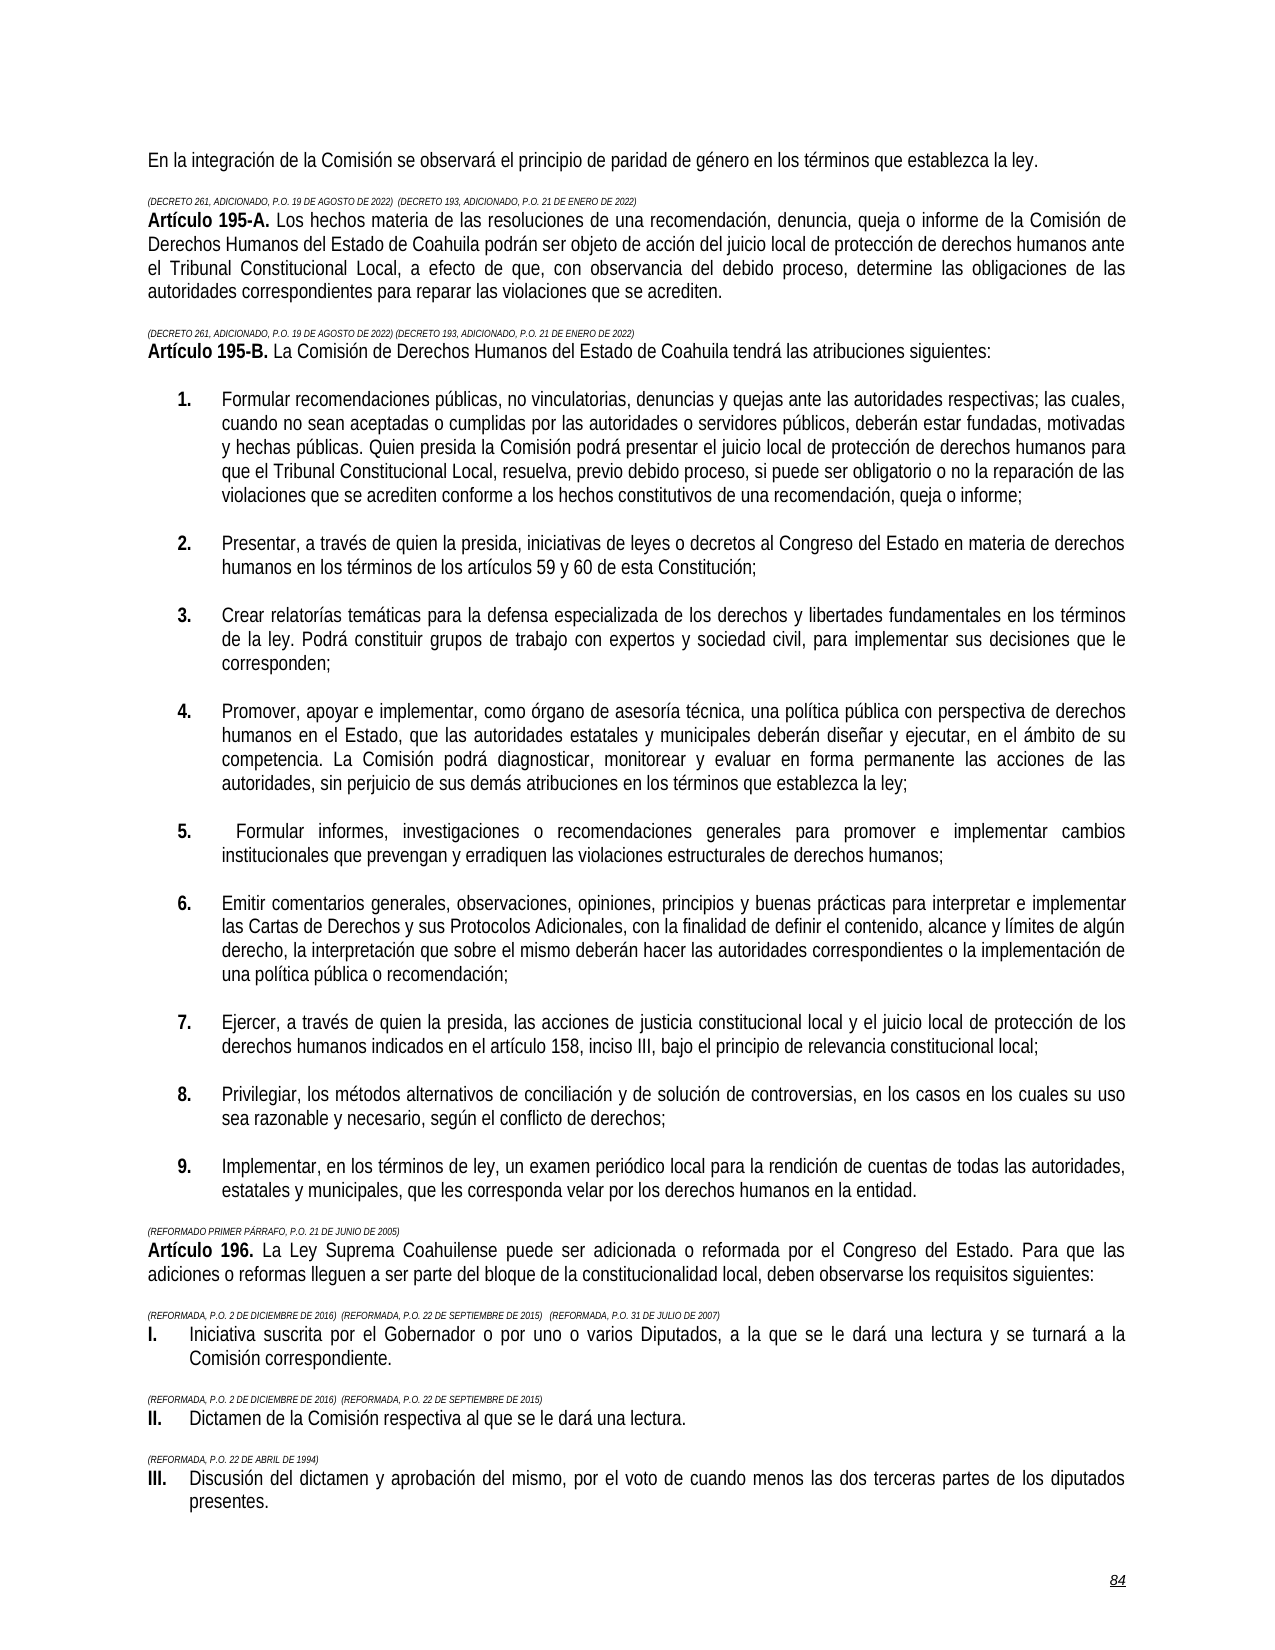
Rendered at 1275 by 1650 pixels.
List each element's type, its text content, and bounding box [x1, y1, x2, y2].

text Artículo 195-B. La Comisión de Derechos Humanos del Estado de Coahuila tendrá las atribuciones siguientes: [148, 339, 1127, 363]
text III. Discusión del dictamen y aprobación del mismo, por el voto de cuando menos las dos terceras partes de los diputados presentes. [148, 1465, 1127, 1513]
text Artículo 195-A. Los hechos materia de las resoluciones de una recomendación, denuncia, queja o informe de la Comisión de Derechos Humanos del Estado de Coahuila podrán ser objeto de acción del juicio local de protección de derechos humanos ante el Tribunal Constitucional Local, a efecto de que, con observancia del debido proceso, determine las obligaciones de las autoridades correspondientes para reparar las violaciones que se acrediten. [148, 208, 1127, 303]
text 7. Ejercer, a través de quien la presida, las acciones de justicia constitucional local y el juicio local de protección de los derechos humanos indicados en el artículo 158, inciso III, bajo el principio de relevancia constitucional local; [177, 1010, 1127, 1058]
text I. Iniciativa suscrita por el Gobernador o por uno o varios Diputados, a la que se le dará una lectura y se turnará a la Comisión correspondiente. [148, 1322, 1127, 1369]
text 9. Implementar, en los términos de ley, un examen periódico local para la rendición de cuentas de todas las autoridades, estatales y municipales, que les corresponda velar por los derechos humanos en la entidad. [177, 1154, 1127, 1202]
text 6. Emitir comentarios generales, observaciones, opiniones, principios y buenas prácticas para interpretar e implementar las Cartas de Derechos y sus Protocolos Adicionales, con la finalidad de definir el contenido, alcance y límites de algún derecho, la interpretación que sobre el mismo deberán hacer las autoridades correspondientes o la implementación de una política pública o recomendación; [177, 890, 1127, 986]
text 4. Promover, apoyar e implementar, como órgano de asesoría técnica, una política pública con perspectiva de derechos humanos en el Estado, que las autoridades estatales y municipales deberán diseñar y ejecutar, en el ámbito de su competencia. La Comisión podrá diagnosticar, monitorear y evaluar en forma permanente las acciones de las autoridades, sin perjuicio de sus demás atribuciones en los términos que establezca la ley; [177, 699, 1127, 794]
text 8. Privilegiar, los métodos alternativos de conciliación y de solución de controversias, en los casos en los cuales su uso sea razonable y necesario, según el conflicto de derechos; [177, 1082, 1127, 1130]
text Artículo 196. La Ley Suprema Coahuilense puede ser adicionada o reformada por el Congreso del Estado. Para que las adiciones o reformas lleguen a ser parte del bloque de la constitucionalidad local, deben observarse los requisitos siguientes: [148, 1238, 1127, 1286]
text 2. Presentar, a través de quien la presida, iniciativas de leyes o decretos al Congreso del Estado en materia de derechos humanos en los términos de los artículos 59 y 60 de esta Constitución; [177, 531, 1127, 579]
text 3. Crear relatorías temáticas para la defensa especializada de los derechos y libertades fundamentales en los términos de la ley. Podrá constituir grupos de trabajo con expertos y sociedad civil, para implementar sus decisiones que le corresponden; [177, 603, 1127, 675]
text (REFORMADA, P.O. 2 DE DICIEMBRE DE 2016) (REFORMADA, P.O. 22 DE SEPTIEMBRE DE 2015) [148, 1393, 1127, 1406]
text 5. Formular informes, investigaciones o recomendaciones generales para promover e implementar cambios institucionales que prevengan y erradiquen las violaciones estructurales de derechos humanos; [177, 818, 1127, 866]
text 1. Formular recomendaciones públicas, no vinculatorias, denuncias y quejas ante las autoridades respectivas; las cuales, cuando no sean aceptadas o cumplidas por las autoridades o servidores públicos, deberán estar fundadas, motivadas y hechas públicas. Quien presida la Comisión podrá presentar el juicio local de protección de derechos humanos para que el Tribunal Constitucional Local, resuelva, previo debido proceso, si puede ser obligatorio o no la reparación de las violaciones que se acrediten conforme a los hechos constitutivos de una recomendación, queja o informe; [177, 387, 1127, 507]
text II. Dictamen de la Comisión respectiva al que se le dará una lectura. [148, 1406, 1127, 1429]
text En la integración de la Comisión se observará el principio de paridad de género en los términos que establezca la ley. [148, 148, 1127, 172]
